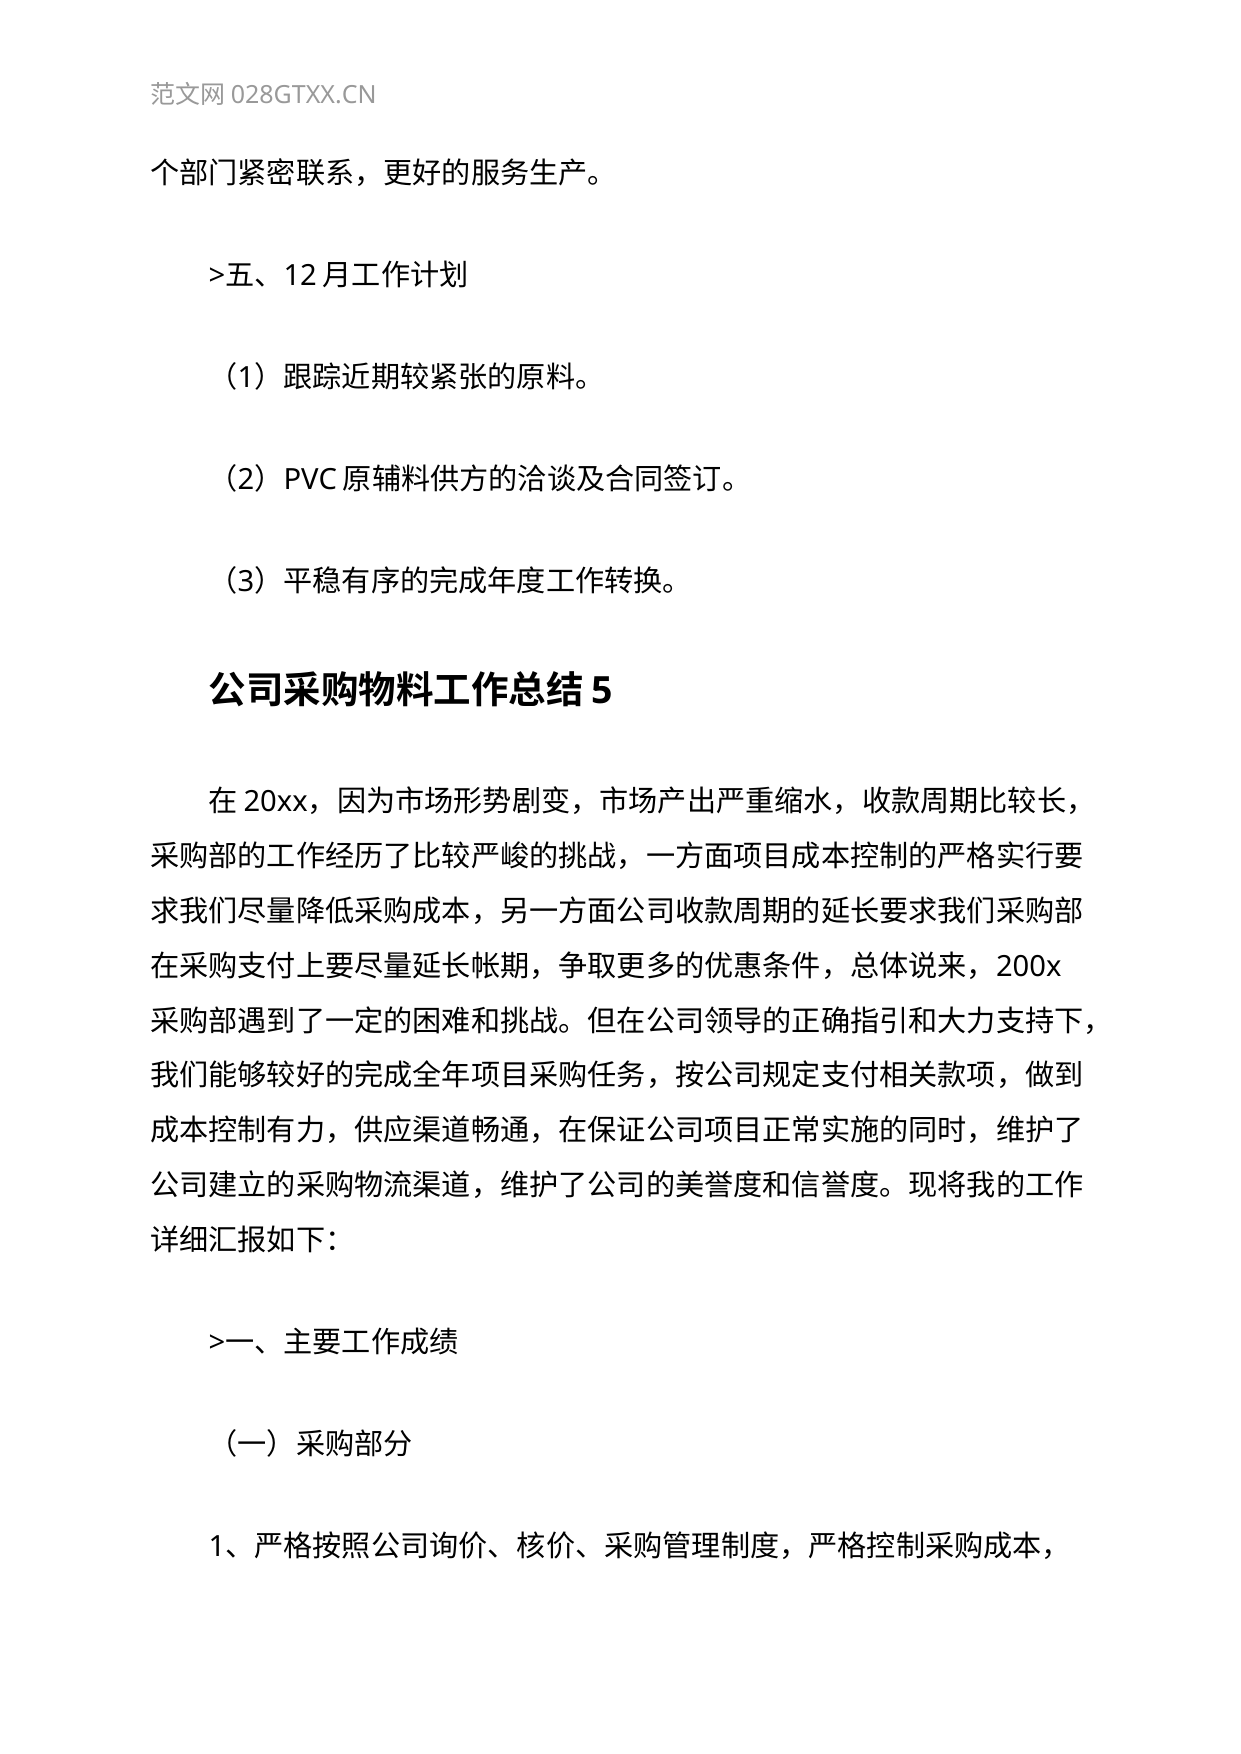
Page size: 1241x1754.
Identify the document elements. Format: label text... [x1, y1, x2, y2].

text >五、12月工作计划 [150, 252, 1090, 294]
text 在20xx，因为市场形势剧变，市场产出严重缩水，收款周期比较长，采购部的工作经历了比较严峻的挑战，一方面项目成本控制的严格实行要求我们尽量降低采购成本，另一方面公司收款周期的延长要求我们采购部在采购支付上要尽量延长帐期，争取更多的优惠条件，总体说来，200x采购部遇到了一定的困难和挑战。但在公司领导的正确指引和大力支持下，我们能够较好的完成全年项目采购任务，按公司规定支付相关款项，做到成本控制有力，供应渠道畅通，在保证公司项目正常实施的同时，维护了公司建立的采购物流渠道，维护了公司的美誉度和信誉度。现将我的工作详细汇报如下： [150, 777, 1090, 1259]
text （3）平稳有序的完成年度工作转换。 [150, 558, 1090, 600]
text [150, 1522, 1090, 1564]
text 公司采购物料工作总结5 [150, 660, 1090, 714]
text >一、主要工作成绩 [150, 1318, 1090, 1361]
text （1）跟踪近期较紧张的原料。 [150, 354, 1090, 396]
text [150, 150, 1090, 192]
text （2）PVC原辅料供方的洽谈及合同签订。 [150, 456, 1090, 498]
text （一）采购部分 [150, 1420, 1090, 1463]
